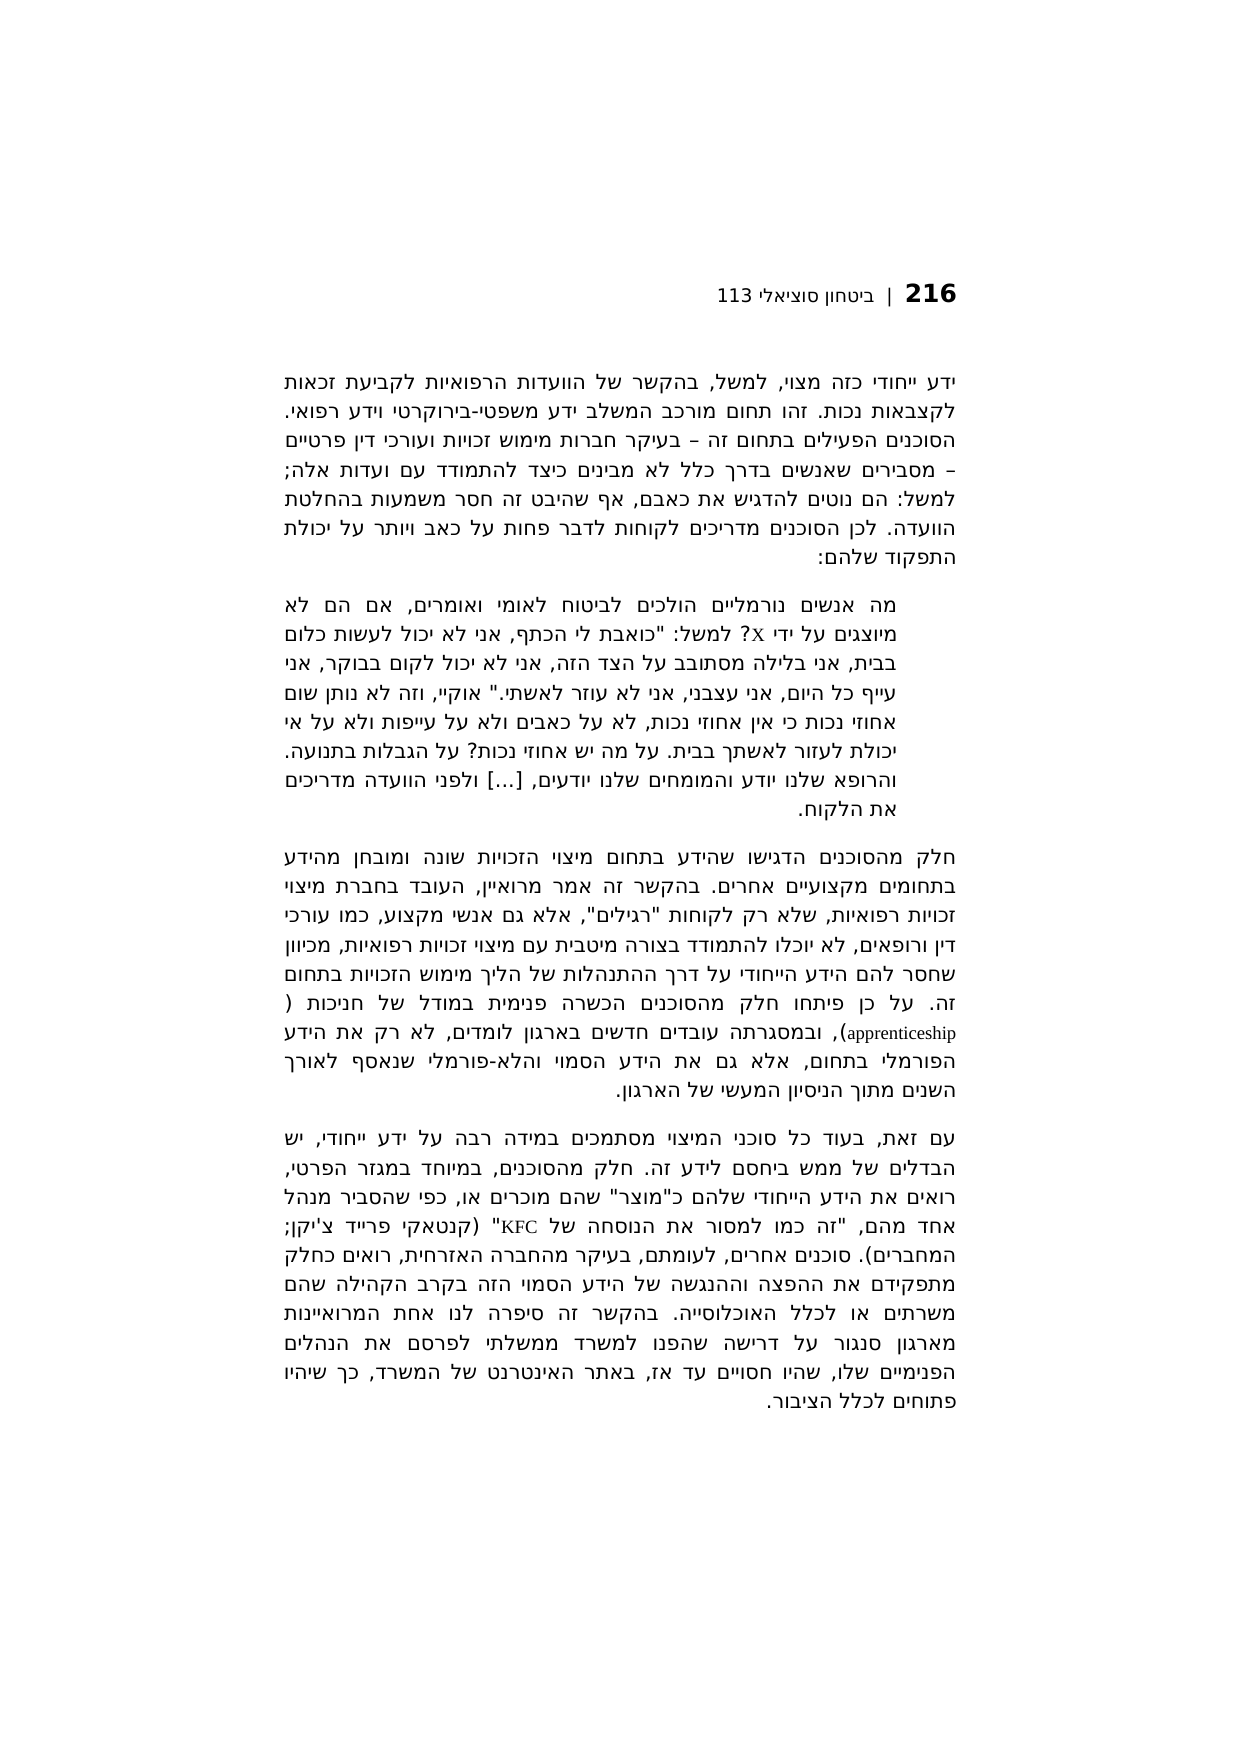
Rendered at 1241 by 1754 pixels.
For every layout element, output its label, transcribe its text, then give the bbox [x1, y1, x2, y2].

text מה אנשים נורמליים הולכים לביטוח לאומי ואומרים, אם הם לא מיוצגים על ידי X? למשל: "כואבת לי הכתף, אני לא יכול לעשות כלום בבית, אני בלילה מסתובב על הצד הזה, אני לא יכול לקום בבוקר, אני עייף כל היום, אני עצבני, אני לא עוזר לאשתי." אוקיי, וזה לא נותן שום אחוזי נכות כי אין אחוזי נכות, לא על כאבים ולא על עייפות ולא על אי יכולת לעזור לאשתך בבית. על מה יש אחוזי נכות? על הגבלות בתנועה. והרופא שלנו יודע והמומחים שלנו יודעים, [...] ולפני הוועדה מדריכים את הלקוח. [283, 589, 898, 822]
text חלק מהסוכנים הדגישו שהידע בתחום מיצוי הזכויות שונה ומובחן מהידע בתחומים מקצועיים אחרים. בהקשר זה אמר מרואיין, העובד בחברת מיצוי זכויות רפואיות, שלא רק לקוחות "רגילים", אלא גם אנשי מקצוע, כמו עורכי דין ורופאים, לא יוכלו להתמודד בצורה מיטבית עם מיצוי זכויות רפואיות, מכיוון שחסר להם הידע הייחודי על דרך ההתנהלות של הליך מימוש הזכויות בתחום זה. על כן פיתחו חלק מהסוכנים הכשרה פנימית במודל של חניכות (apprenticeship), ובמסגרתה עובדים חדשים בארגון לומדים, לא רק את הידע הפורמלי בתחום, אלא גם את הידע הסמוי והלא-פורמלי שנאסף לאורך השנים מתוך הניסיון המעשי של הארגון. [283, 841, 957, 1104]
text ידע ייחודי כזה מצוי, למשל, בהקשר של הוועדות הרפואיות לקביעת זכאות לקצבאות נכות. זהו תחום מורכב המשלב ידע משפטי-בירוקרטי וידע רפואי. הסוכנים הפעילים בתחום זה – בעיקר חברות מימוש זכויות ועורכי דין פרטיים – מסבירים שאנשים בדרך כלל לא מבינים כיצד להתמודד עם ועדות אלה; למשל: הם נוטים להדגיש את כאבם, אף שהיבט זה חסר משמעות בהחלטת הוועדה. לכן הסוכנים מדריכים לקוחות לדבר פחות על כאב ויותר על יכולת התפקוד שלהם: [283, 366, 957, 570]
text עם זאת, בעוד כל סוכני המיצוי מסתמכים במידה רבה על ידע ייחודי, יש הבדלים של ממש ביחסם לידע זה. חלק מהסוכנים, במיוחד במגזר הפרטי, רואים את הידע הייחודי שלהם כ"מוצר" שהם מוכרים או, כפי שהסביר מנהל אחד מהם, "זה כמו למסור את הנוסחה של KFC" (קנטאקי פרייד צ'יקן; המחברים). סוכנים אחרים, לעומתם, בעיקר מהחברה האזרחית, רואים כחלק מתפקידם את ההפצה וההנגשה של הידע הסמוי הזה בקרב הקהילה שהם משרתים או לכלל האוכלוסייה. בהקשר זה סיפרה לנו אחת המרואיינות מארגון סנגור על דרישה שהפנו למשרד ממשלתי לפרסם את הנהלים הפנימיים שלו, שהיו חסויים עד אז, באתר האינטרנט של המשרד, כך שיהיו פתוחים לכלל הציבור. [283, 1122, 957, 1414]
